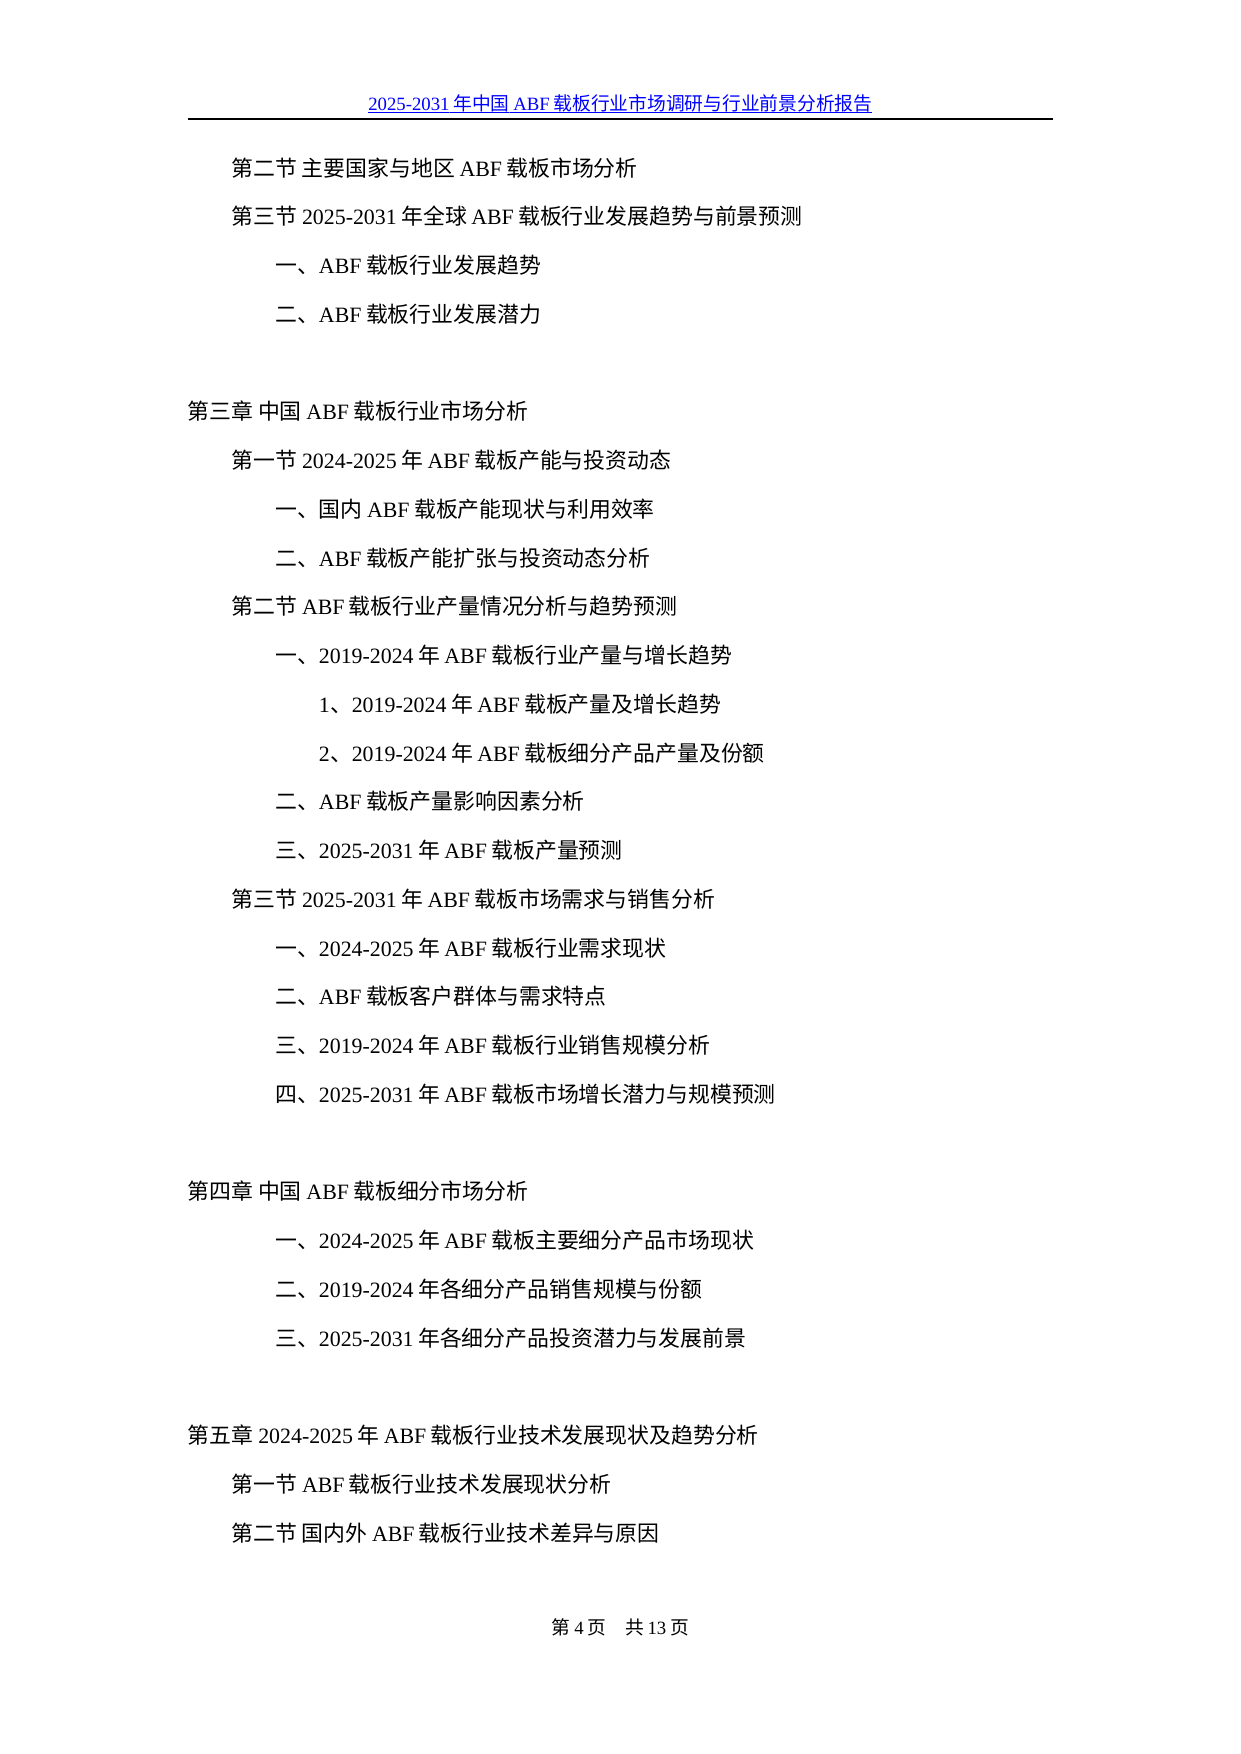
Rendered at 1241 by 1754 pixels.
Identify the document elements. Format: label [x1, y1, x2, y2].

text [187, 150, 1053, 1548]
